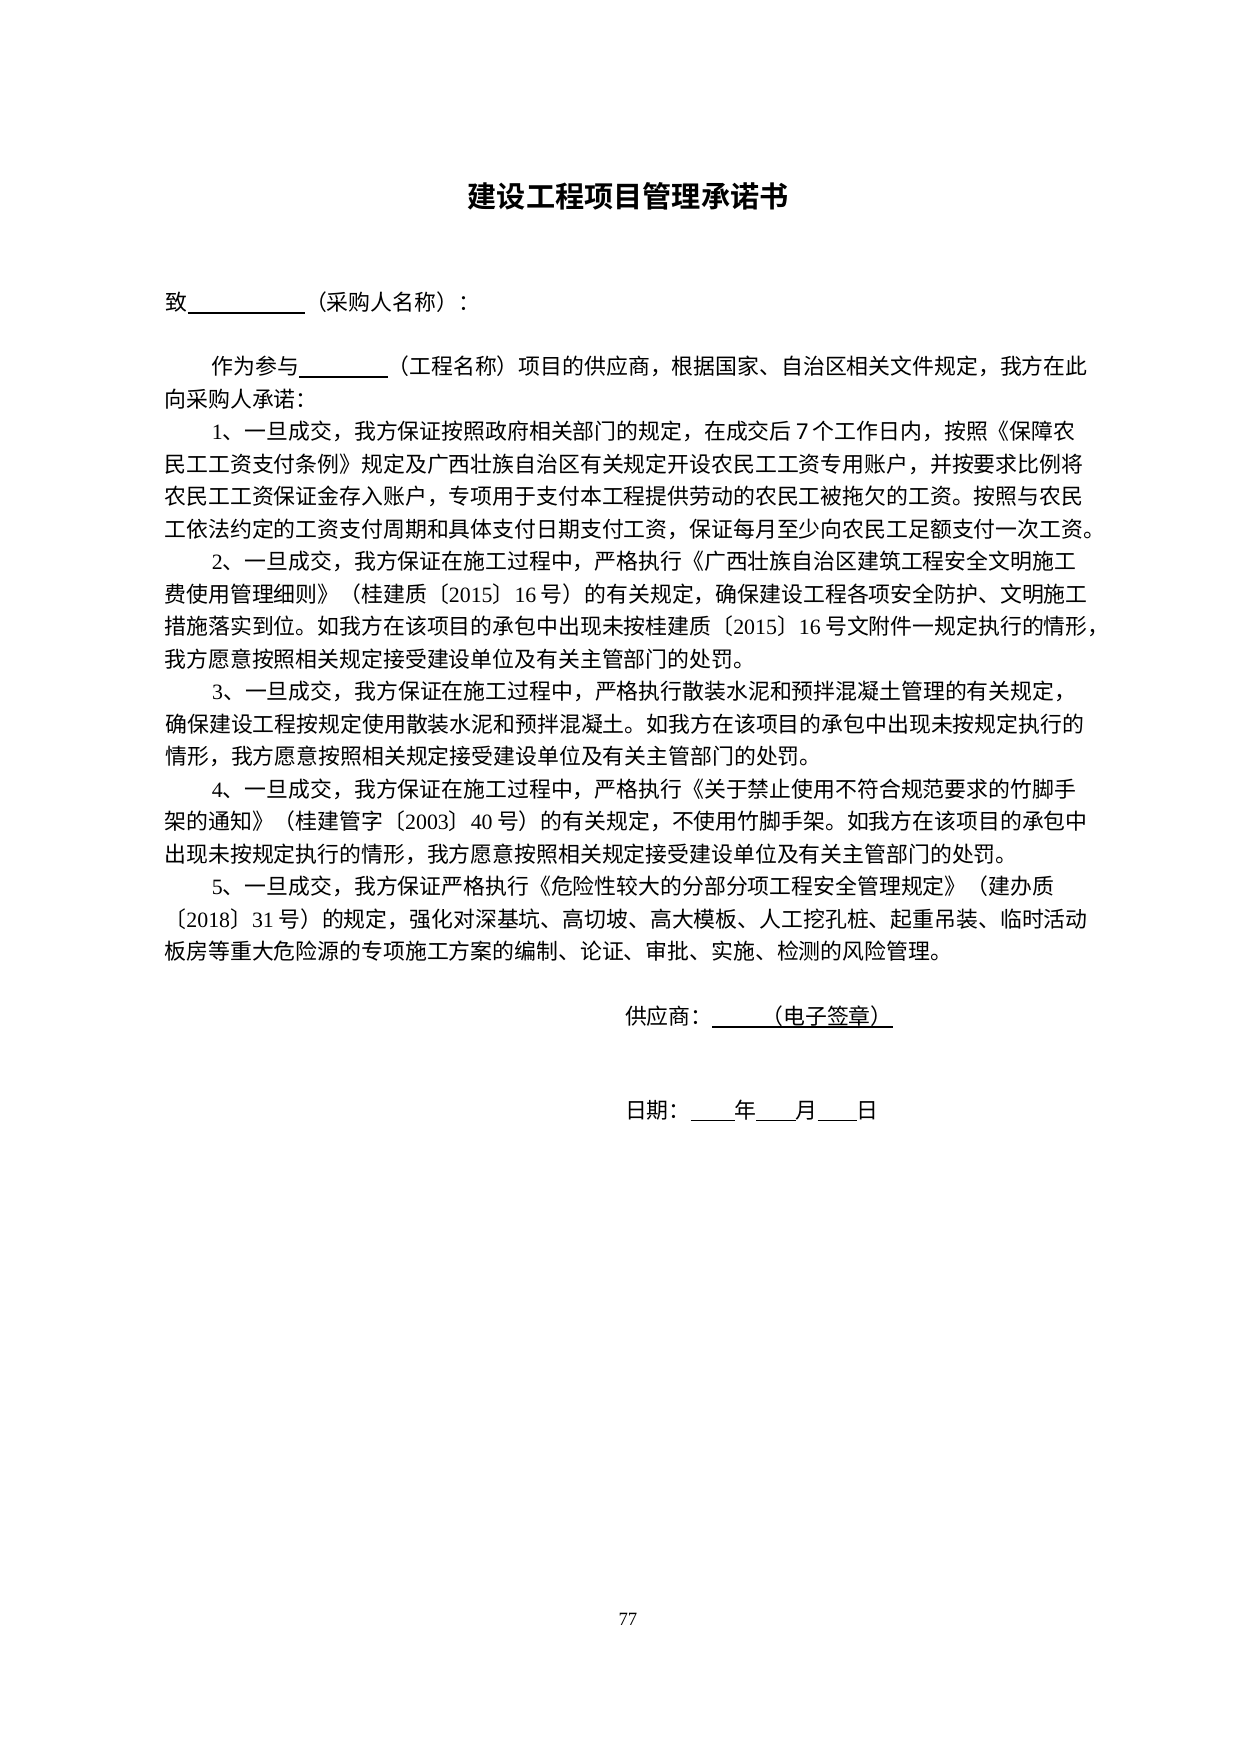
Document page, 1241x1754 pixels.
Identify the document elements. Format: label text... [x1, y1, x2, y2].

text 建设工程项目管理承诺书 [165, 162, 1090, 227]
text 致 （采购人名称）： [165, 285, 1090, 317]
text 2、一旦成交，我方保证在施工过程中，严格执行《广西壮族自治区建筑工程安全文明施工费使用管理细则》（桂建质〔2015〕16号）的有关规定，确保建设工程各项安全防护、文明施工措施落实到位。如我方在该项目的承包中出现未按桂建质〔2015〕16号文附件一规定执行的情形，我方愿意按照相关规定接受建设单位及有关主管部门的处罚。 [164, 544, 1090, 674]
text 4、一旦成交，我方保证在施工过程中，严格执行《关于禁止使用不符合规范要求的竹脚手架的通知》（桂建管字〔2003〕40号）的有关规定，不使用竹脚手架。如我方在该项目的承包中出现未按规定执行的情形，我方愿意按照相关规定接受建设单位及有关主管部门的处罚。 [164, 771, 1090, 869]
text 3、一旦成交，我方保证在施工过程中，严格执行散装水泥和预拌混凝土管理的有关规定，确保建设工程按规定使用散装水泥和预拌混凝土。如我方在该项目的承包中出现未按规定执行的情形，我方愿意按照相关规定接受建设单位及有关主管部门的处罚。 [165, 674, 1090, 771]
text 作为参与 （工程名称）项目的供应商，根据国家、自治区相关文件规定，我方在此向采购人承诺： [164, 349, 1090, 414]
text 供应商： （电子签章） [165, 999, 1090, 1031]
text 日期： 年 月 日 [165, 1092, 1090, 1125]
text 1、一旦成交，我方保证按照政府相关部门的规定，在成交后7个工作日内，按照《保障农民工工资支付条例》规定及广西壮族自治区有关规定开设农民工工资专用账户，并按要求比例将农民工工资保证金存入账户，专项用于支付本工程提供劳动的农民工被拖欠的工资。按照与农民工依法约定的工资支付周期和具体支付日期支付工资，保证每月至少向农民工足额支付一次工资。 [164, 414, 1090, 544]
text 5、一旦成交，我方保证严格执行《危险性较大的分部分项工程安全管理规定》（建办质〔2018〕31号）的规定，强化对深基坑、高切坡、高大模板、人工挖孔桩、起重吊装、临时活动板房等重大危险源的专项施工方案的编制、论证、审批、实施、检测的风险管理。 [164, 869, 1090, 966]
